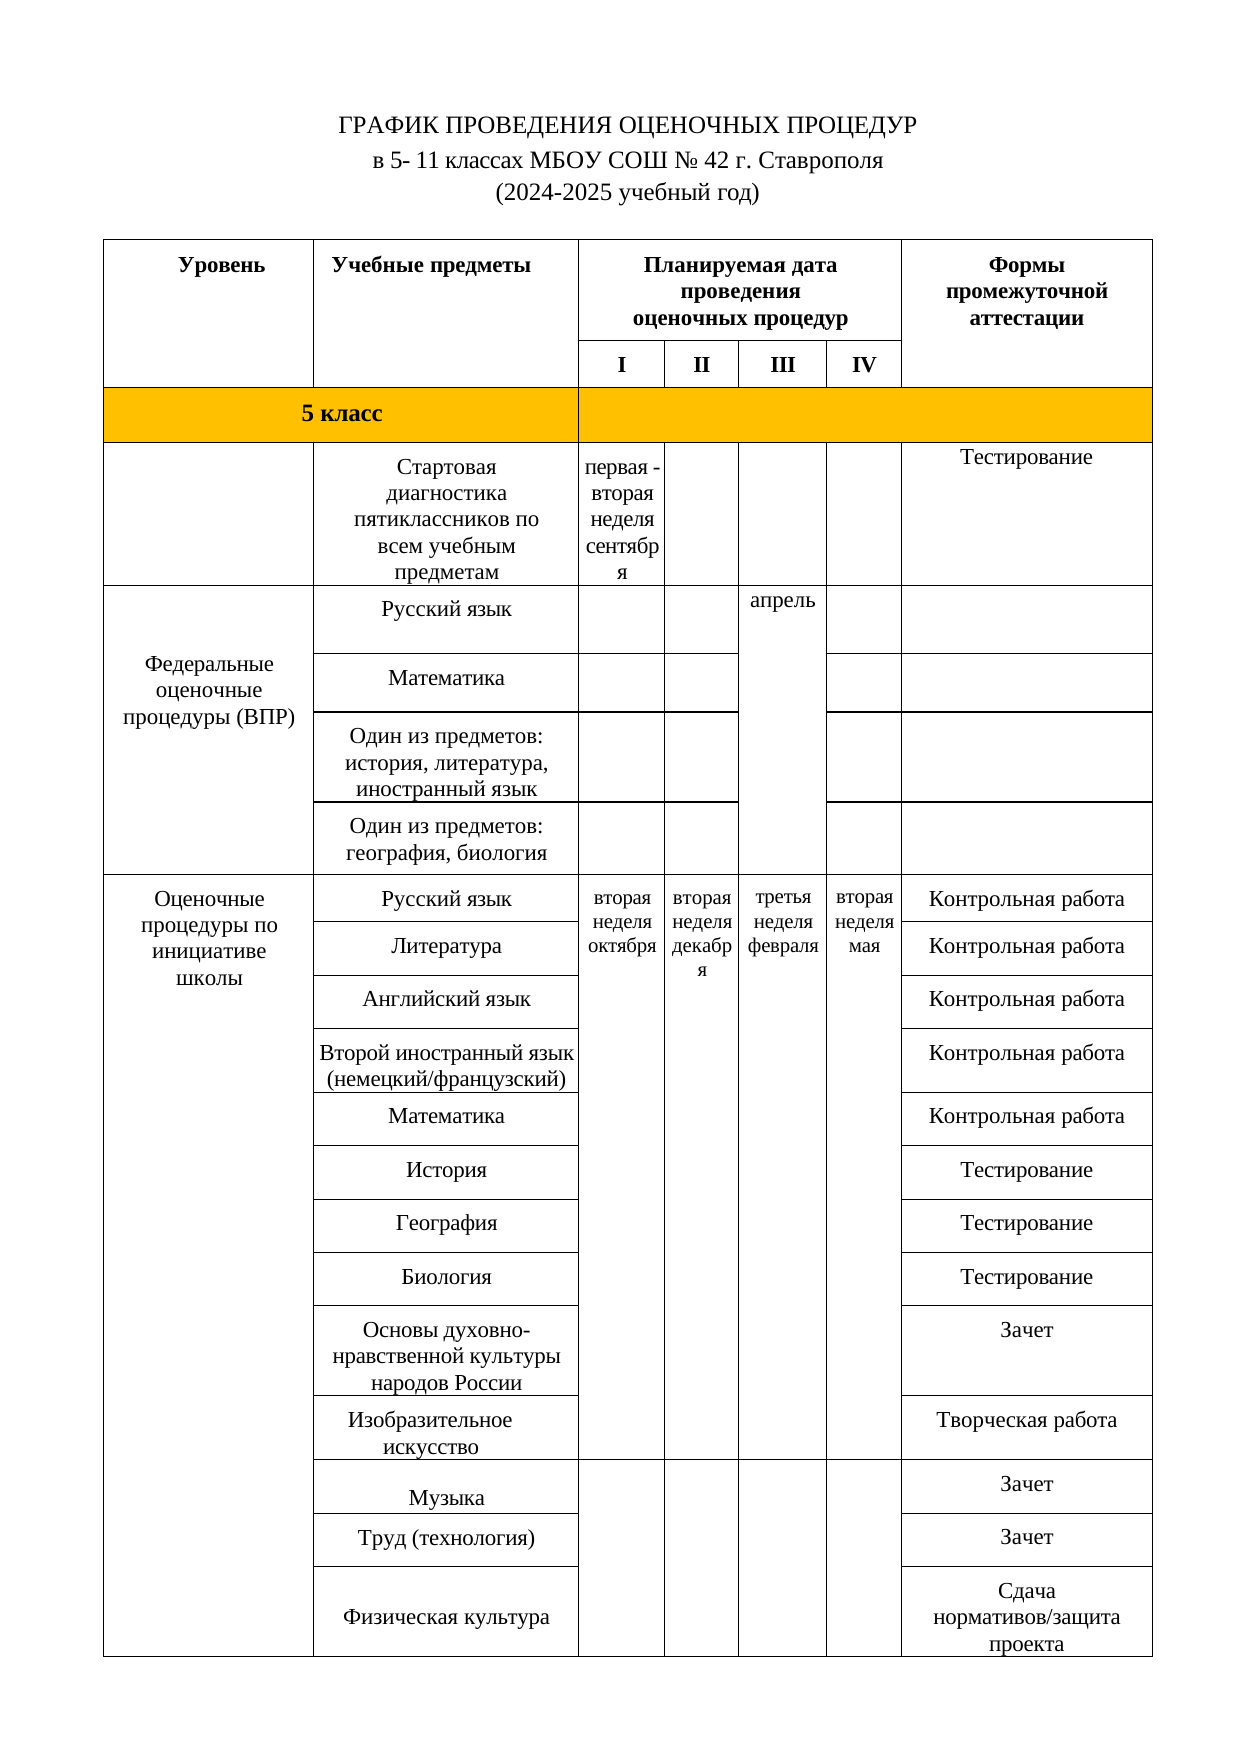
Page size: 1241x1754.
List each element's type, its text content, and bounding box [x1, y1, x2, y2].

table_cell [827, 586, 901, 653]
table_cell Контрольная работа [902, 922, 1152, 975]
table_cell [827, 713, 901, 801]
table_cell Один из предметов: история, литература, иностранный язык [314, 713, 578, 801]
table_cell III [739, 341, 826, 387]
table_cell [104, 443, 313, 584]
table_cell Контрольная работа [902, 1093, 1152, 1145]
table_cell [665, 1460, 738, 1656]
table_cell Зачет [902, 1306, 1152, 1395]
table_cell [902, 654, 1152, 711]
table_cell Русский язык [314, 875, 578, 921]
table_cell IV [827, 341, 901, 387]
table_cell [579, 1460, 664, 1656]
table_cell Один из предметов: география, биология [314, 803, 578, 874]
table_cell Биология [314, 1253, 578, 1305]
table_cell Оценочные процедуры по инициативе школы [104, 875, 313, 1656]
text (2024-2025 учебный год) [93, 177, 1162, 205]
table_cell География [314, 1200, 578, 1252]
text в 5- 11 классах МБОУ СОШ № 42 г. Ставрополя [93, 146, 1163, 174]
table_cell [579, 586, 664, 653]
table_cell Контрольная работа [902, 1029, 1152, 1092]
table_cell I [579, 341, 664, 387]
table_cell Русский язык [314, 586, 578, 653]
table_cell вторая неделя октября [579, 875, 664, 1459]
table_cell Музыка [314, 1460, 578, 1513]
table_cell Математика [314, 654, 578, 711]
table_cell третья неделя февраля [739, 875, 826, 1459]
table_cell 5 класс [104, 388, 578, 442]
table_header Учебные предметы [314, 240, 578, 387]
table_header Формы промежуточной аттестации [902, 240, 1152, 387]
table_cell [902, 803, 1152, 874]
table_cell Контрольная работа [902, 976, 1152, 1028]
table_cell Основы духовно-нравственной культуры народов России [314, 1306, 578, 1395]
table_header Уровень [104, 240, 313, 387]
table_cell Тестирование [902, 1200, 1152, 1252]
table_cell [827, 803, 901, 874]
table_cell апрель [739, 586, 826, 874]
table_cell [902, 713, 1152, 801]
table_cell вторая неделя мая [827, 875, 901, 1459]
table_cell [739, 1460, 826, 1656]
table_cell Труд (технология) [314, 1514, 578, 1566]
table_cell вторая неделя декабря [665, 875, 738, 1459]
table_cell [579, 713, 664, 801]
table_cell Контрольная работа [902, 875, 1152, 921]
table_header Планируемая дата проведения оценочных процедур [579, 240, 901, 340]
table_cell Литература [314, 922, 578, 975]
table_cell Математика [314, 1093, 578, 1145]
table_cell Стартовая диагностика пятиклассников по всем учебным предметам [314, 443, 578, 584]
table_cell [827, 443, 901, 584]
table_cell Тестирование [902, 1253, 1152, 1305]
text ГРАФИК ПРОВЕДЕНИЯ ОЦЕНОЧНЫХ ПРОЦЕДУР [93, 110, 1162, 139]
table_cell Второй иностранный язык (немецкий/французский) [314, 1029, 578, 1092]
table_cell [665, 803, 738, 874]
table_cell Зачет [902, 1514, 1152, 1566]
table_cell [739, 443, 826, 584]
table_cell [579, 654, 664, 711]
table_cell Тестирование [902, 1146, 1152, 1198]
table_cell первая - вторая неделя сентября [579, 443, 664, 584]
table_cell [827, 654, 901, 711]
table_cell [579, 388, 1152, 442]
table_cell II [665, 341, 738, 387]
table_cell Физическая культура [314, 1567, 578, 1656]
table_cell Зачет [902, 1460, 1152, 1513]
table_cell [579, 803, 664, 874]
table_cell Федеральные оценочные процедуры (ВПР) [104, 586, 313, 874]
table_cell История [314, 1146, 578, 1198]
table_cell [902, 586, 1152, 653]
table_cell Тестирование [902, 443, 1152, 584]
table_cell Творческая работа [902, 1396, 1152, 1459]
table_cell Сдача нормативов/защита проекта [902, 1567, 1152, 1656]
table_cell Изобразительное искусство [314, 1396, 578, 1459]
table_cell Английский язык [314, 976, 578, 1028]
table_cell [665, 586, 738, 653]
table_cell [665, 713, 738, 801]
table_cell [827, 1460, 901, 1656]
table_cell [665, 443, 738, 584]
table_cell [665, 654, 738, 711]
